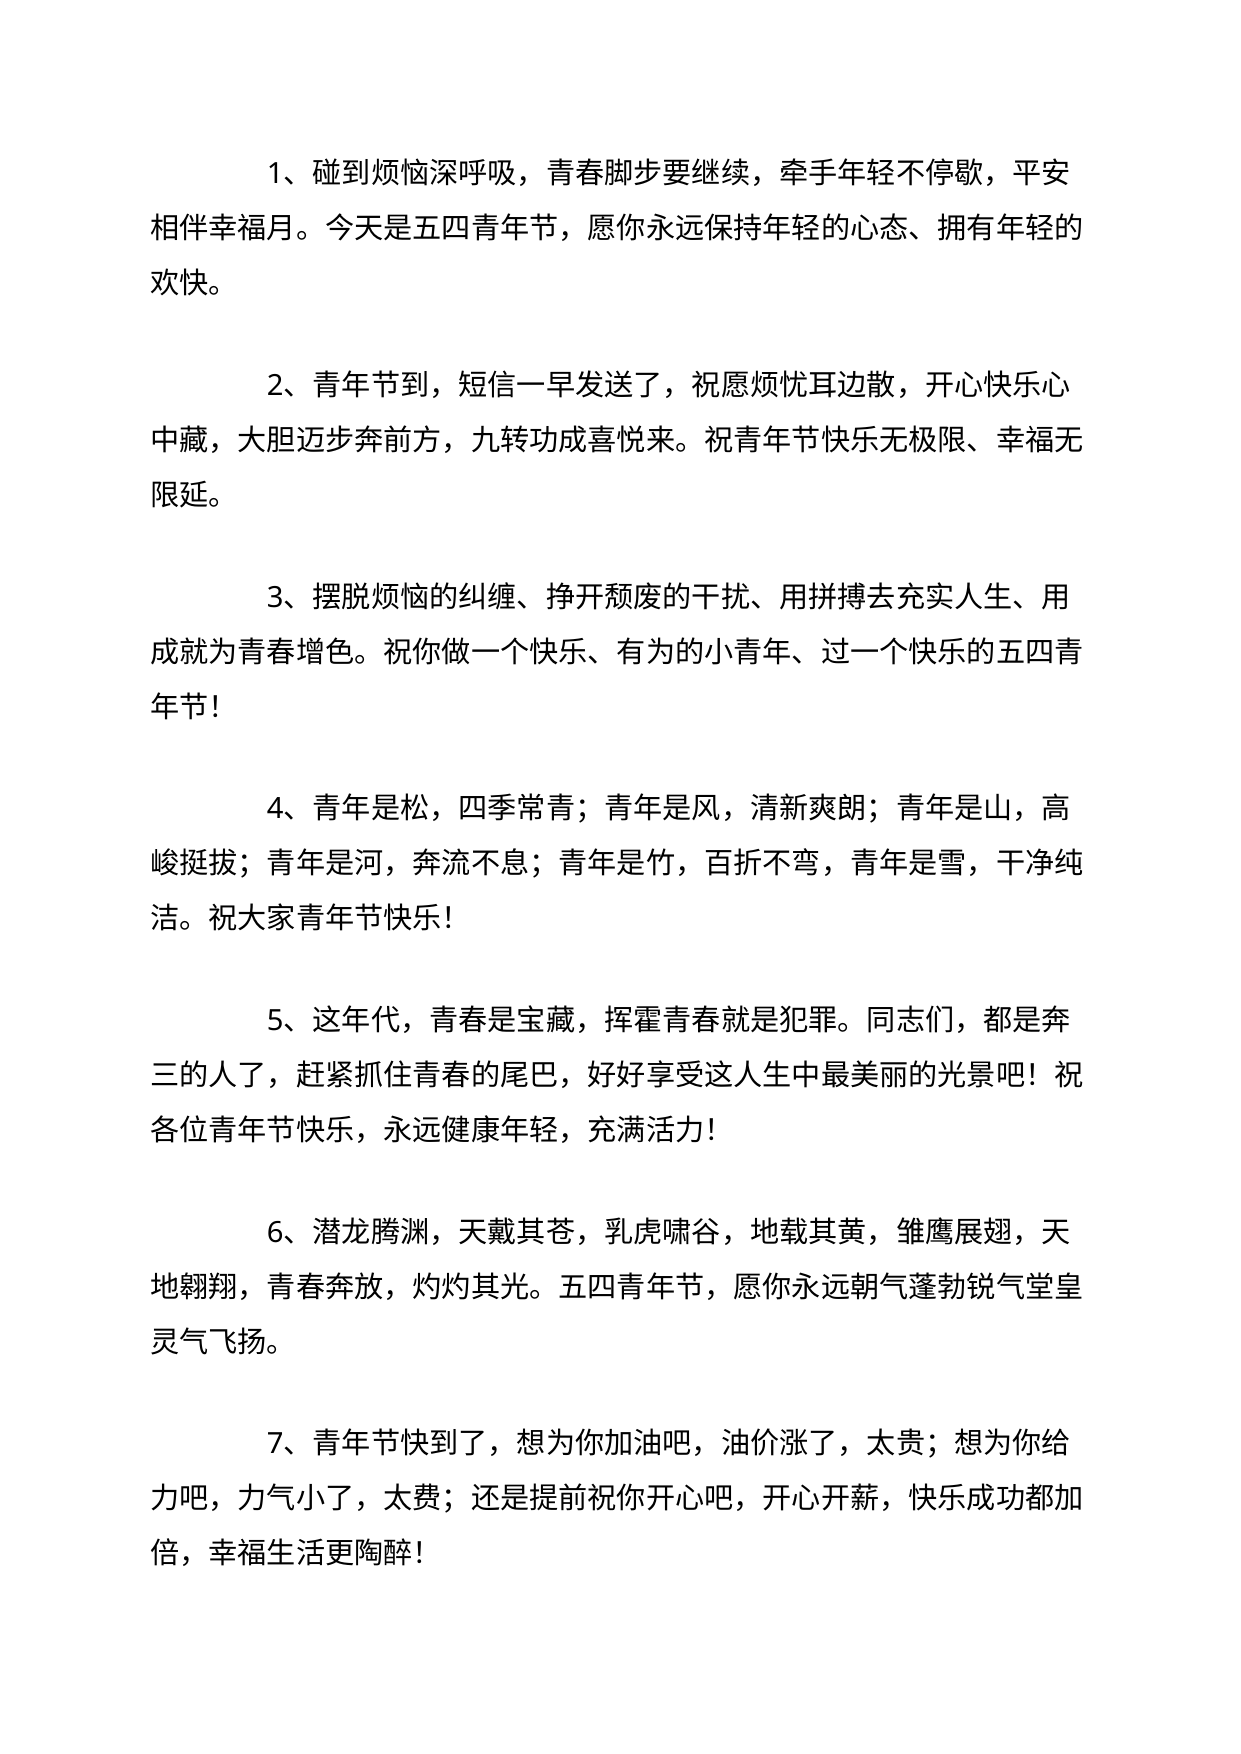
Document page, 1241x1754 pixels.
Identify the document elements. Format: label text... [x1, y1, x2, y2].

text 4、青年是松，四季常青；青年是风，清新爽朗；青年是山，高峻挺拔；青年是河，奔流不息；青年是竹，百折不弯，青年是雪，干净纯洁。祝大家青年节快乐！ [150, 785, 1090, 937]
text 5、这年代，青春是宝藏，挥霍青春就是犯罪。同志们，都是奔三的人了，赶紧抓住青春的尾巴，好好享受这人生中最美丽的光景吧！祝各位青年节快乐，永远健康年轻，充满活力！ [150, 997, 1090, 1149]
text 7、青年节快到了，想为你加油吧，油价涨了，太贵；想为你给力吧，力气小了，太费；还是提前祝你开心吧，开心开薪，快乐成功都加倍，幸福生活更陶醉！ [150, 1420, 1090, 1572]
text 2、青年节到，短信一早发送了，祝愿烦忧耳边散，开心快乐心中藏，大胆迈步奔前方，九转功成喜悦来。祝青年节快乐无极限、幸福无限延。 [150, 362, 1090, 514]
text 3、摆脱烦恼的纠缠、挣开颓废的干扰、用拼搏去充实人生、用成就为青春增色。祝你做一个快乐、有为的小青年、过一个快乐的五四青年节！ [150, 573, 1090, 726]
text 1、碰到烦恼深呼吸，青春脚步要继续，牵手年轻不停歇，平安相伴幸福月。今天是五四青年节，愿你永远保持年轻的心态、拥有年轻的欢快。 [150, 150, 1090, 302]
text 6、潜龙腾渊，天戴其苍，乳虎啸谷，地载其黄，雏鹰展翅，天地翱翔，青春奔放，灼灼其光。五四青年节，愿你永远朝气蓬勃锐气堂皇灵气飞扬。 [150, 1208, 1090, 1361]
